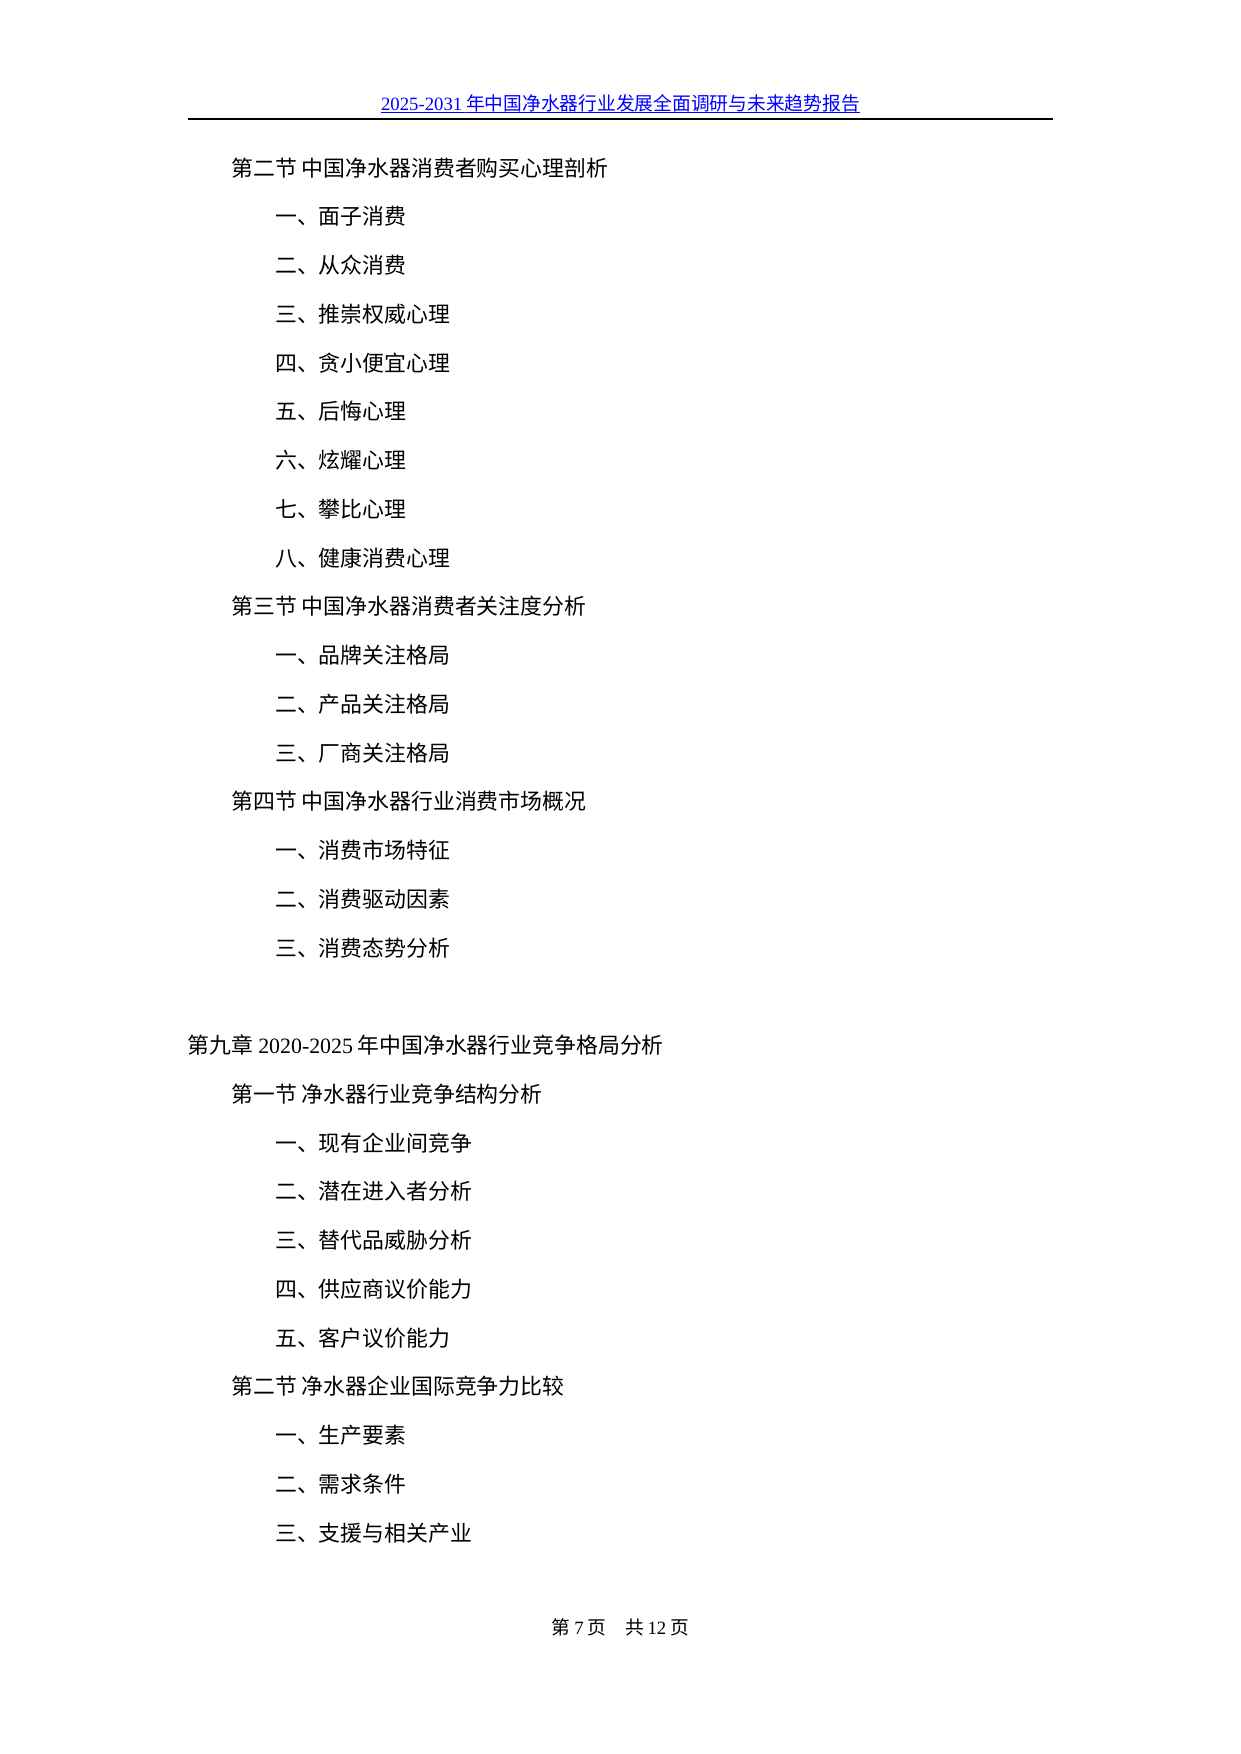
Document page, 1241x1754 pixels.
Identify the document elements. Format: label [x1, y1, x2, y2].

text [187, 150, 1053, 1548]
